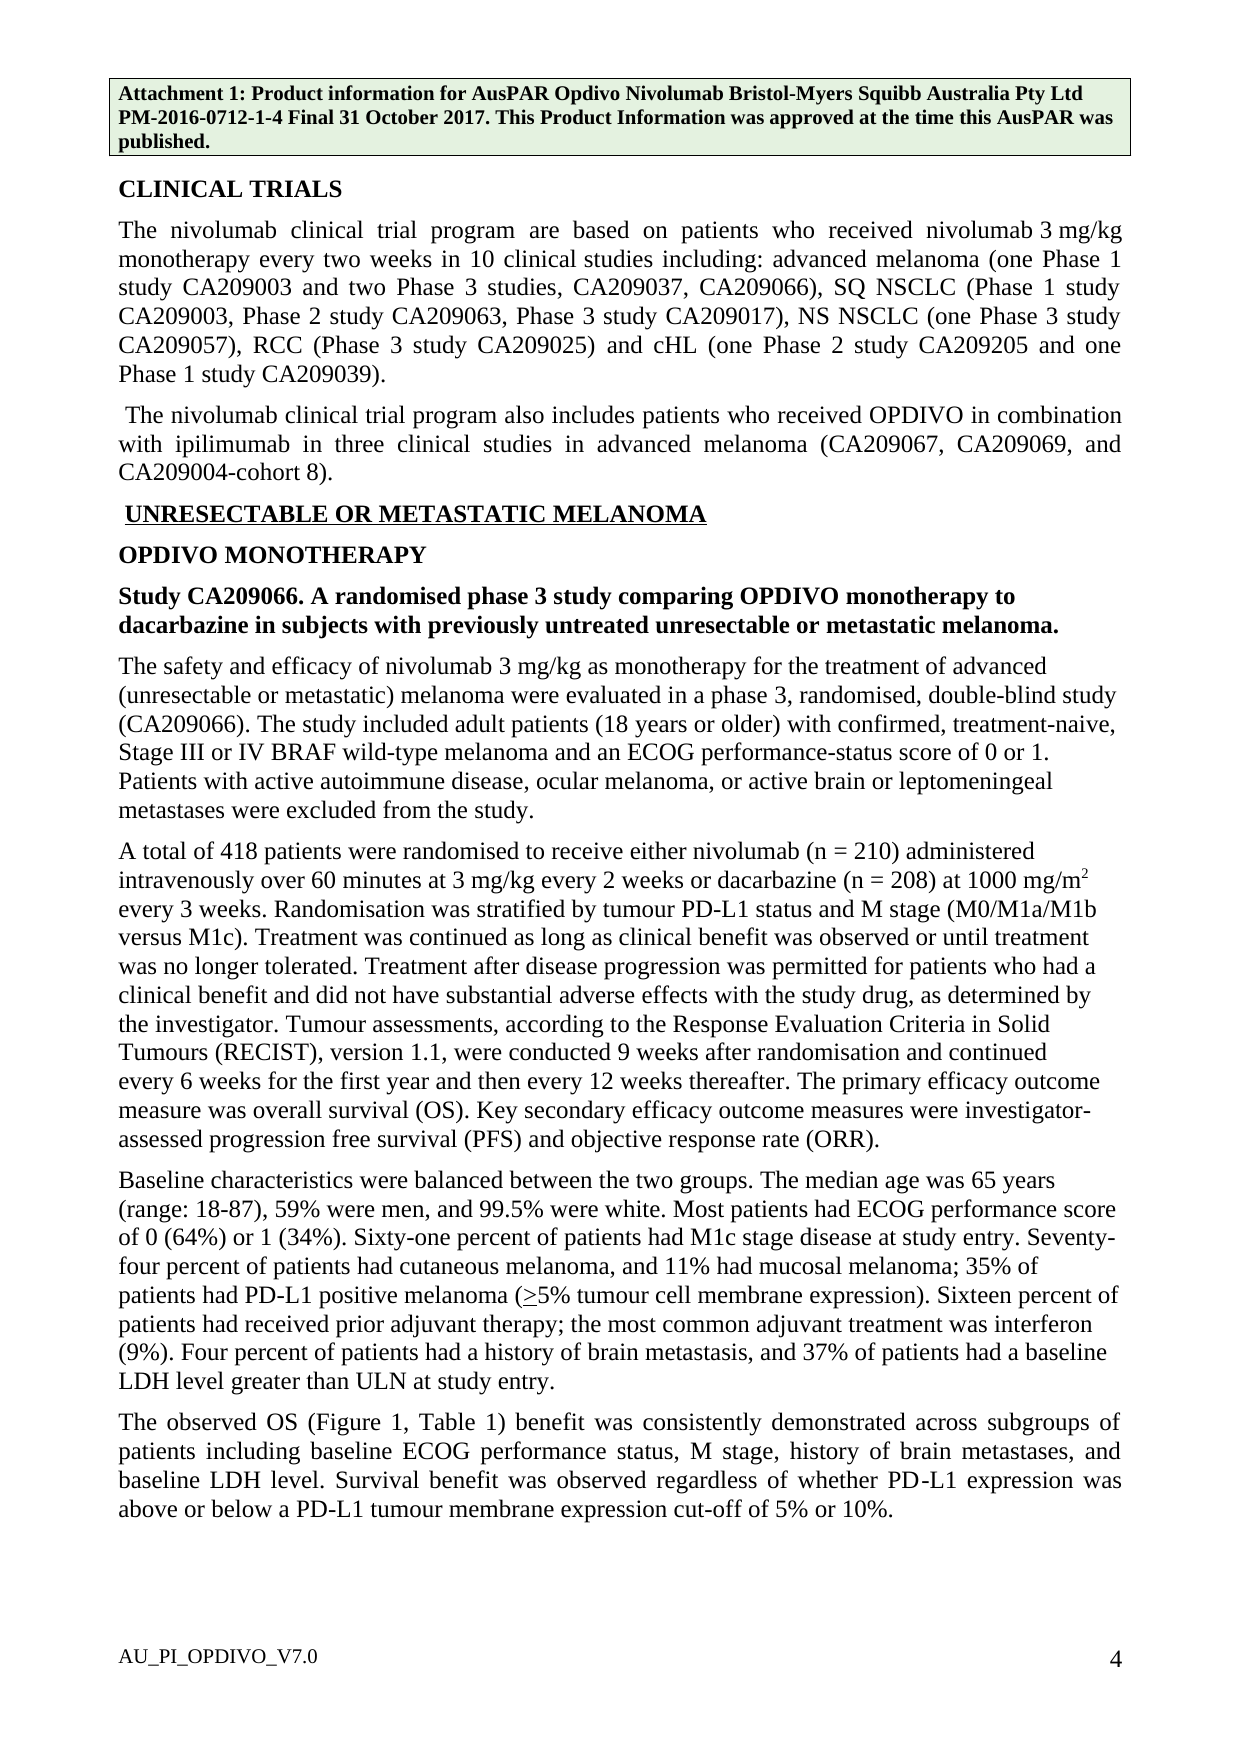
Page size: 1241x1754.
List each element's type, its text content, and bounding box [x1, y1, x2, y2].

subtitle CLINICAL TRIALS [118, 174, 1122, 202]
text The nivolumab clinical trial program also includes patients who received OPDIVO in combination with ipilimumab in three clinical studies in advanced melanoma (CA209067, CA209069, and CA209004-cohort 8). [118, 400, 1122, 486]
subtitle OPDIVO MONOTHERAPY [118, 540, 1122, 569]
text Study CA209066. A randomised phase 3 study comparing OPDIVO monotherapy to dacarbazine in subjects with previously untreated unresectable or metastatic melanoma. [118, 581, 1122, 639]
text Baseline characteristics were balanced between the two groups. The median age was 65 years (range: 18-87), 59% were men, and 99.5% were white. Most patients had ECOG performance score of 0 (64%) or 1 (34%). Sixty-one percent of patients had M1c stage disease at study entry. Seventy-four percent of patients had cutaneous melanoma, and 11% had mucosal melanoma; 35% of patients had PD-L1 positive melanoma (>5% tumour cell membrane expression). Sixteen percent of patients had received prior adjuvant therapy; the most common adjuvant treatment was interferon (9%). Four percent of patients had a history of brain metastasis, and 37% of patients had a baseline LDH level greater than ULN at study entry. [118, 1165, 1122, 1395]
text A total of 418 patients were randomised to receive either nivolumab (n = 210) administered intravenously over 60 minutes at 3 mg/kg every 2 weeks or dacarbazine (n = 208) at 1000 mg/m2 every 3 weeks. Randomisation was stratified by tumour PD-L1 status and M stage (M0/M1a/M1b versus M1c). Treatment was continued as long as clinical benefit was observed or until treatment was no longer tolerated. Treatment after disease progression was permitted for patients who had a clinical benefit and did not have substantial adverse effects with the study drug, as determined by the investigator. Tumour assessments, according to the Response Evaluation Criteria in Solid Tumours (RECIST), version 1.1, were conducted 9 weeks after randomisation and continued every 6 weeks for the first year and then every 12 weeks thereafter. The primary efficacy outcome measure was overall survival (OS). Key secondary efficacy outcome measures were investigator-assessed progression free survival (PFS) and objective response rate (ORR). [118, 836, 1122, 1152]
text The nivolumab clinical trial program are based on patients who received nivolumab 3 mg/kg monotherapy every two weeks in 10 clinical studies including: advanced melanoma (one Phase 1 study CA209003 and two Phase 3 studies, CA209037, CA209066), SQ NSCLC (Phase 1 study CA209003, Phase 2 study CA209063, Phase 3 study CA209017), NS NSCLC (one Phase 3 study CA209057), RCC (Phase 3 study CA209025) and cHL (one Phase 2 study CA209205 and one Phase 1 study CA209039). [118, 215, 1122, 387]
subtitle UNRESECTABLE OR METASTATIC MELANOMA [118, 499, 1122, 527]
text The safety and efficacy of nivolumab 3 mg/kg as monotherapy for the treatment of advanced (unresectable or metastatic) melanoma were evaluated in a phase 3, randomised, double-blind study (CA209066). The study included adult patients (18 years or older) with confirmed, treatment-naive, Stage III or IV BRAF wild-type melanoma and an ECOG performance-status score of 0 or 1. Patients with active autoimmune disease, ocular melanoma, or active brain or leptomeningeal metastases were excluded from the study. [118, 651, 1122, 824]
text The observed OS (Figure 1, Table 1) benefit was consistently demonstrated across subgroups of patients including baseline ECOG performance status, M stage, history of brain metastases, and baseline LDH level. Survival benefit was observed regardless of whether PD-L1 expression was above or below a PD-L1 tumour membrane expression cut-off of 5% or 10%. [118, 1407, 1122, 1522]
